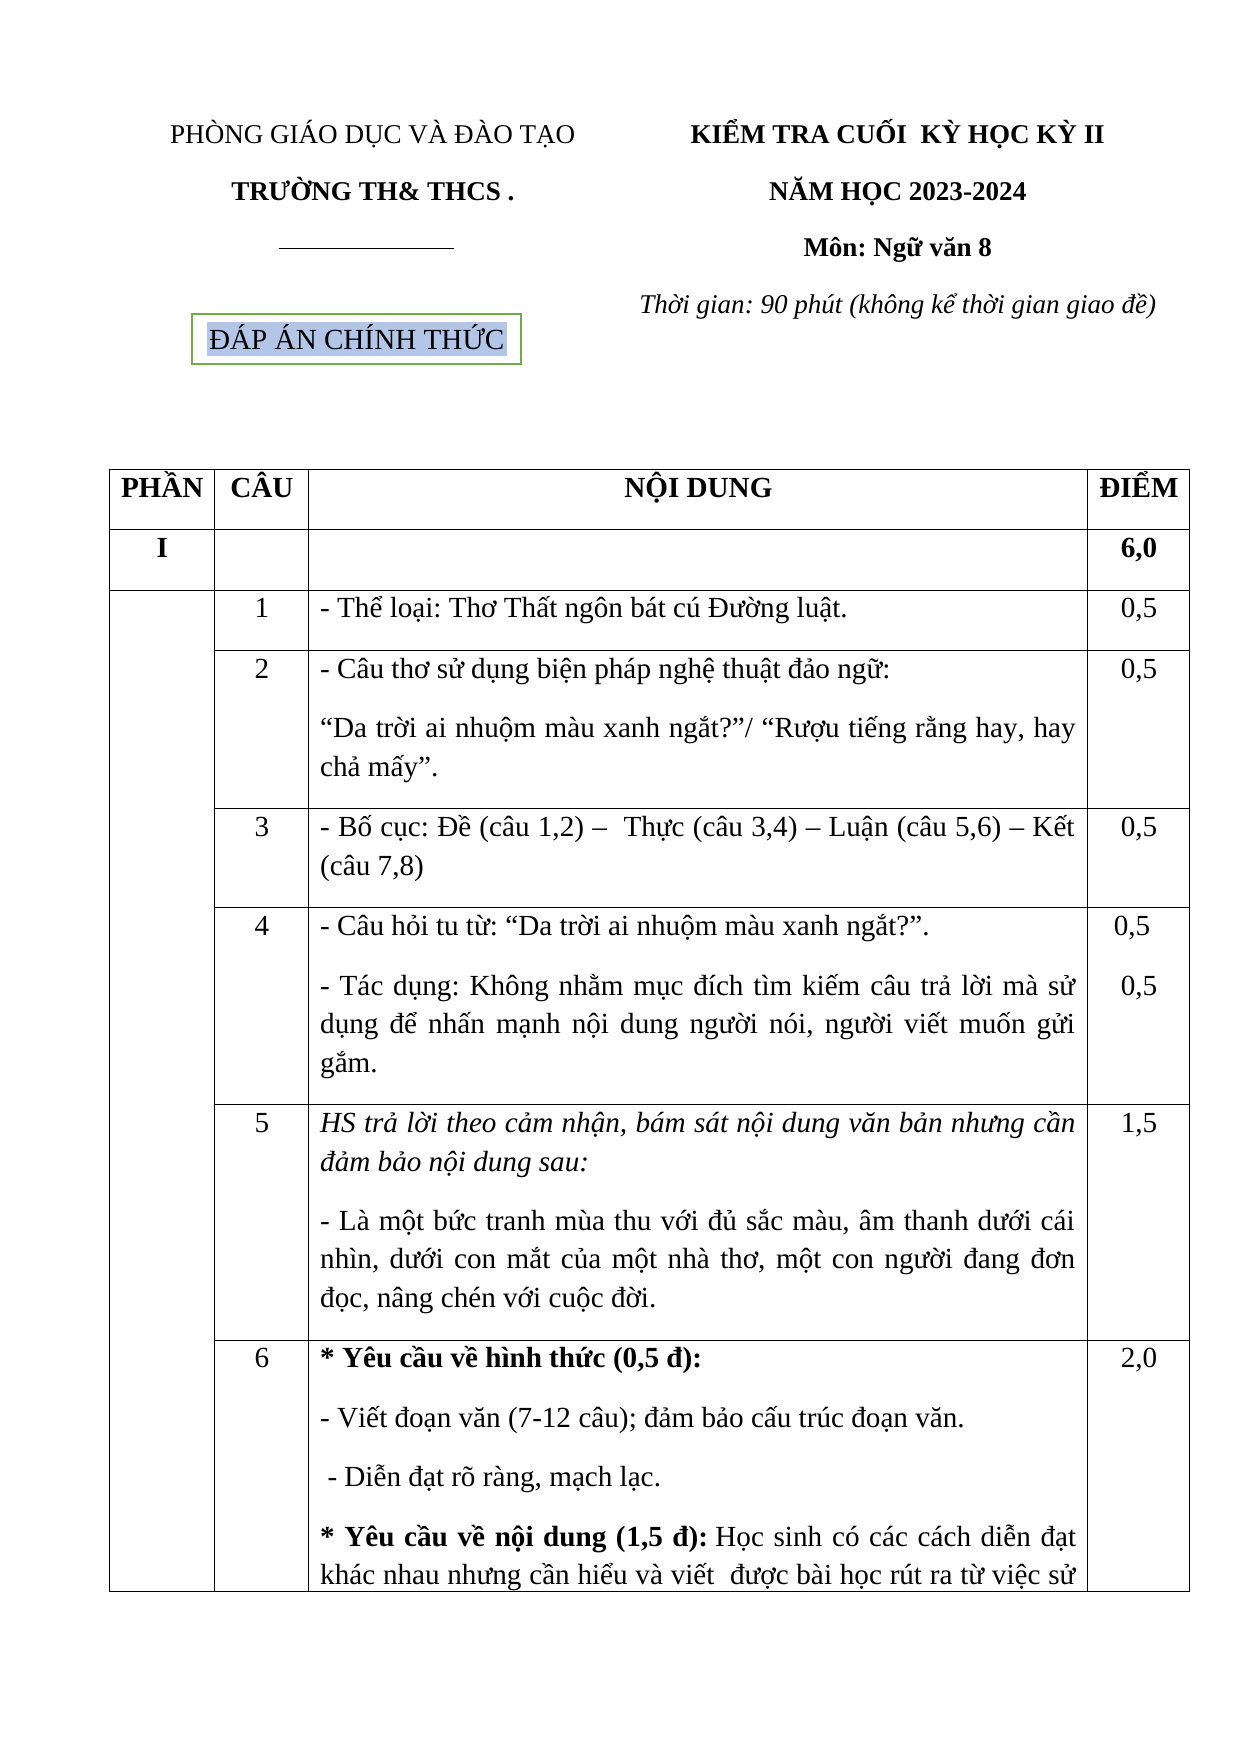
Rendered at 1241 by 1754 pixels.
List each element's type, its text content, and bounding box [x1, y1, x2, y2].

table_cell 2,0 [1088, 1341, 1189, 1591]
table_cell 6 [215, 1341, 308, 1591]
table_header NỘI DUNG [309, 470, 1087, 529]
table_cell [110, 591, 214, 1591]
table_cell 0,5 [1088, 591, 1189, 650]
table_header PHÒNG GIÁO DỤC VÀ ĐÀO TẠO TRƯỜNG TH& THCS . [125, 118, 621, 409]
table_cell - Thể loại: Thơ Thất ngôn bát cú Đường luật. [309, 591, 1087, 650]
table_cell [215, 530, 308, 589]
table_cell [309, 530, 1087, 589]
table_cell 1 [215, 591, 308, 650]
table_header CÂU [215, 470, 308, 529]
table_header PHẦN [110, 470, 214, 529]
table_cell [309, 1341, 1087, 1591]
table_cell - Bố cục: Đề (câu 1,2) – Thực (câu 3,4) – Luận (câu 5,6) – Kết (câu 7,8) [309, 809, 1087, 907]
table_header KIỂM TRA CUỐI KỲ HỌC KỲ II NĂM HỌC 2023-2024 Môn: Ngữ văn 8 Thời gian: 90 phút (không kể thời gian giao đề) [621, 118, 1174, 409]
table_cell - Câu hỏi tu từ: “Da trời ai nhuộm màu xanh ngắt?”. - Tác dụng: Không nhằm mục đích tìm kiếm câu trả lời mà sử dụng để nhấn mạnh nội dung người nói, người viết muốn gửi gắm. [309, 908, 1087, 1104]
table_cell HS trả lời theo cảm nhận, bám sát nội dung văn bản nhưng cần đảm bảo nội dung sau: - Là một bức tranh mùa thu với đủ sắc màu, âm thanh dưới cái nhìn, dưới con mắt của một nhà thơ, một con người đang đơn đọc, nâng chén với cuộc đời. [309, 1105, 1087, 1339]
table_cell 5 [215, 1105, 308, 1339]
table_cell 0,5 [1088, 809, 1189, 907]
table_cell 4 [215, 908, 308, 1104]
table_cell - Câu thơ sử dụng biện pháp nghệ thuật đảo ngữ: “Da trời ai nhuộm màu xanh ngắt?”/ “Rượu tiếng rằng hay, hay chả mấy”. [309, 651, 1087, 808]
table_cell 3 [215, 809, 308, 907]
table_cell 0,5 0,5 [1088, 908, 1189, 1104]
table_cell 1,5 [1088, 1105, 1189, 1339]
table_header ĐIỂM [1088, 470, 1189, 529]
table_cell 0,5 [1088, 651, 1189, 808]
table_cell 2 [215, 651, 308, 808]
table_cell 6,0 [1088, 530, 1189, 589]
table_cell I [110, 530, 214, 589]
